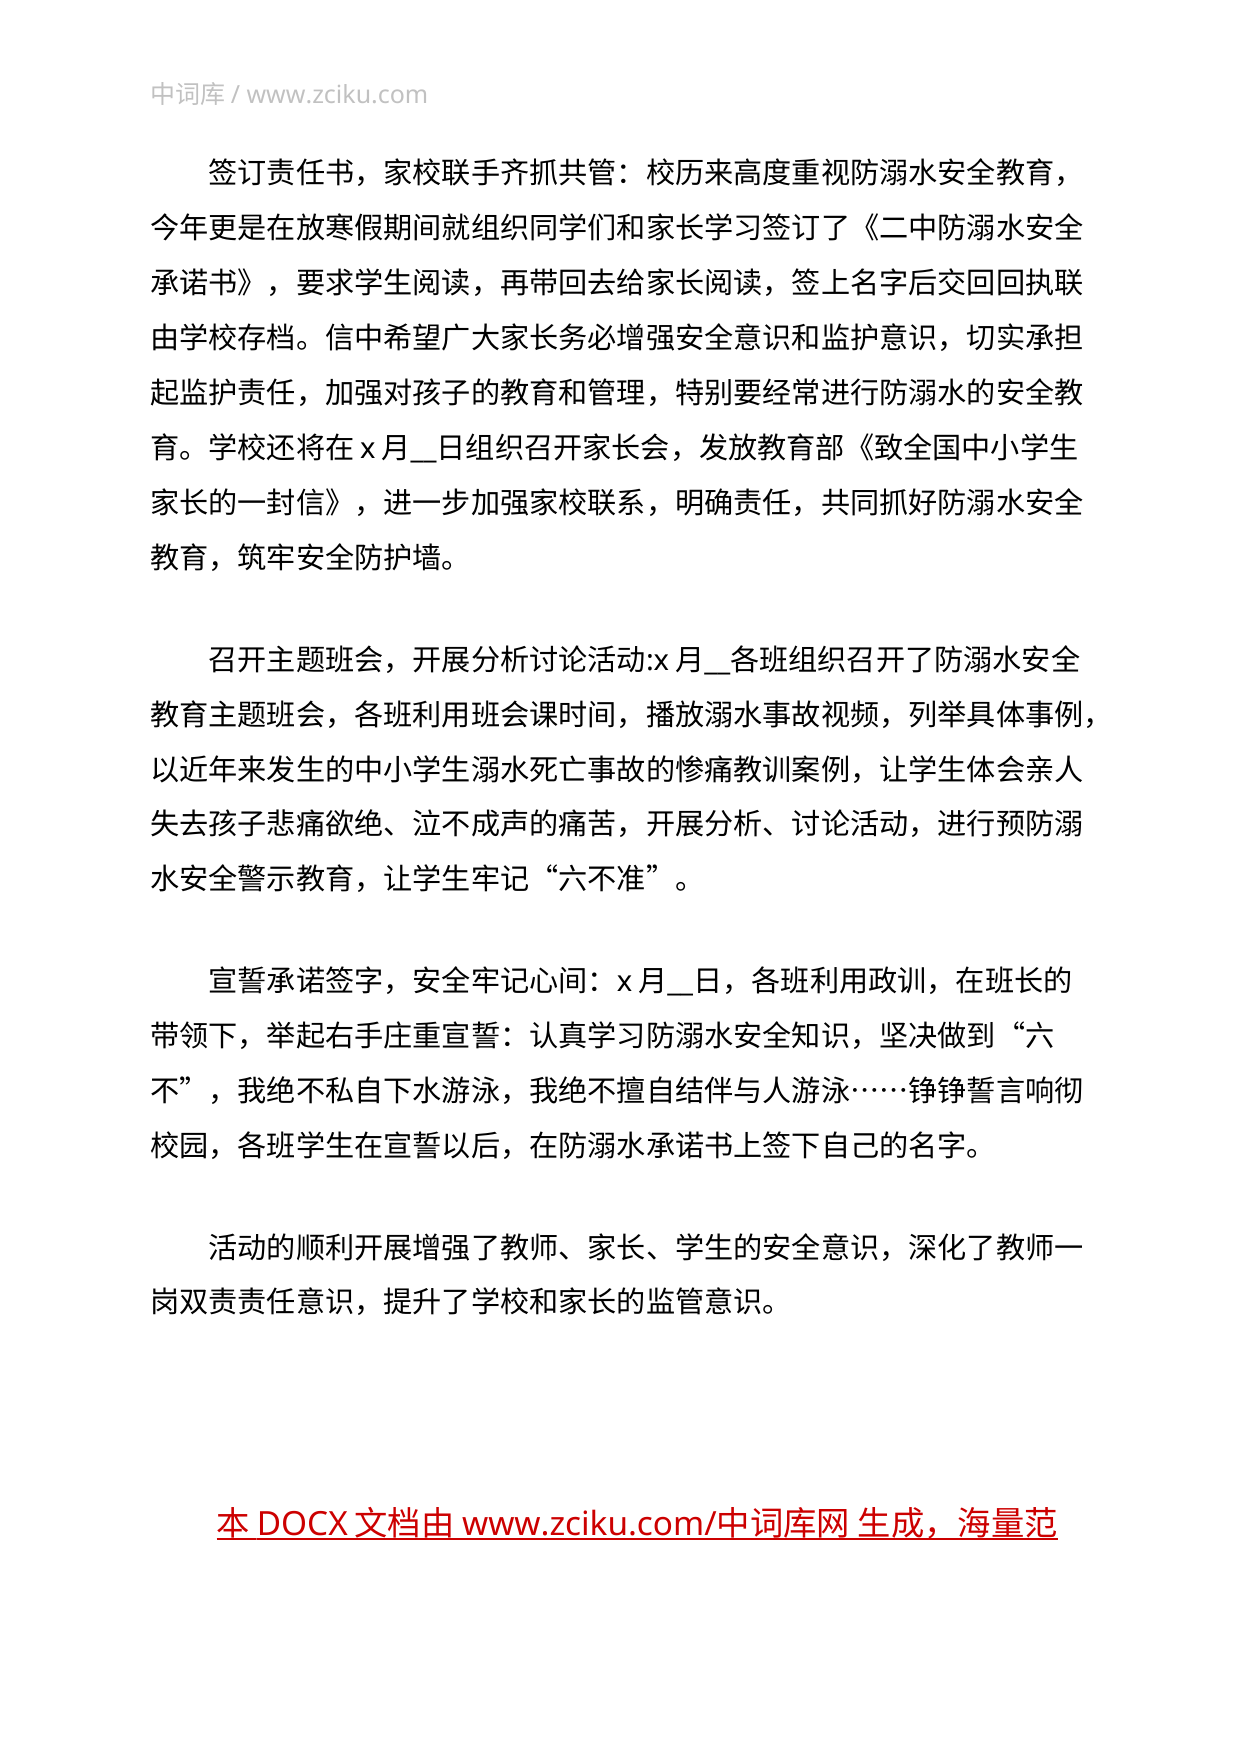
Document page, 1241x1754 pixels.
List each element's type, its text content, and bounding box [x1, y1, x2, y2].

text 签订责任书，家校联手齐抓共管：校历来高度重视防溺水安全教育，今年更是在放寒假期间就组织同学们和家长学习签订了《二中防溺水安全承诺书》，要求学生阅读，再带回去给家长阅读，签上名字后交回回执联由学校存档。信中希望广大家长务必增强安全意识和监护意识，切实承担起监护责任，加强对孩子的教育和管理，特别要经常进行防溺水的安全教育。学校还将在x月__日组织召开家长会，发放教育部《致全国中小学生家长的一封信》，进一步加强家校联系，明确责任，共同抓好防溺水安全教育，筑牢安全防护墙。 [150, 150, 1090, 577]
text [150, 1496, 1090, 1545]
text 活动的顺利开展增强了教师、家长、学生的安全意识，深化了教师一岗双责责任意识，提升了学校和家长的监管意识。 [150, 1224, 1090, 1321]
text 宣誓承诺签字，安全牢记心间：x月__日，各班利用政训，在班长的带领下，举起右手庄重宣誓：认真学习防溺水安全知识，坚决做到“六不”，我绝不私自下水游泳，我绝不擅自结伴与人游泳……铮铮誓言响彻校园，各班学生在宣誓以后，在防溺水承诺书上签下自己的名字。 [150, 958, 1090, 1165]
text 召开主题班会，开展分析讨论活动:x月__各班组织召开了防溺水安全教育主题班会，各班利用班会课时间，播放溺水事故视频，列举具体事例，以近年来发生的中小学生溺水死亡事故的惨痛教训案例，让学生体会亲人失去孩子悲痛欲绝、泣不成声的痛苦，开展分析、讨论活动，进行预防溺水安全警示教育，让学生牢记“六不准”。 [150, 636, 1090, 898]
